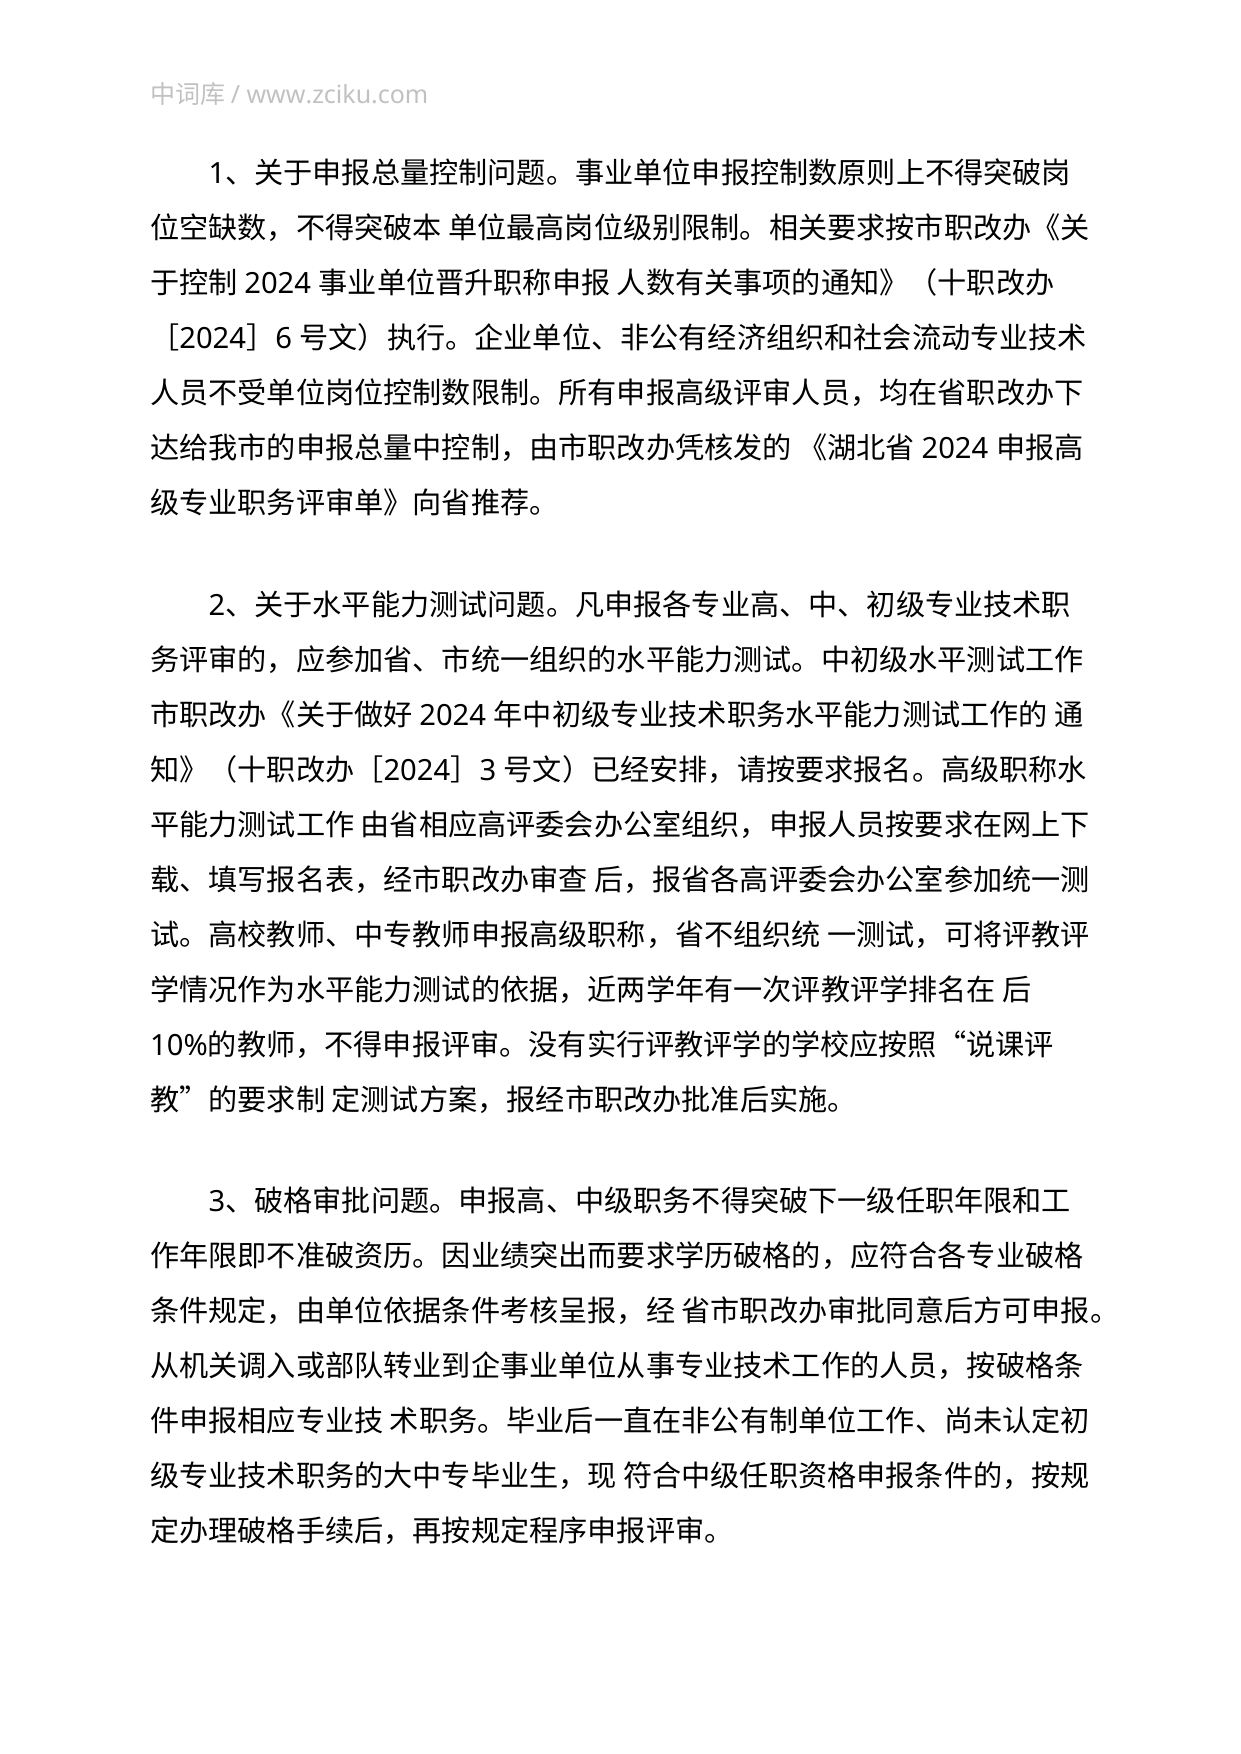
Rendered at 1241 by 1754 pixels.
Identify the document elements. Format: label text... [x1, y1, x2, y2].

text 1、关于申报总量控制问题。事业单位申报控制数原则上不得突破岗位空缺数，不得突破本 单位最高岗位级别限制。相关要求按市职改办《关于控制 2024 事业单位晋升职称申报 人数有关事项的通知》（十职改办［2024］6 号文）执行。企业单位、非公有经济组织和社会流动专业技术人员不受单位岗位控制数限制。所有申报高级评审人员，均在省职改办下达给我市的申报总量中控制，由市职改办凭核发的 《湖北省 2024 申报高级专业职务评审单》向省推荐。 [150, 150, 1090, 522]
text 2、关于水平能力测试问题。凡申报各专业高、中、初级专业技术职务评审的，应参加省、市统一组织的水平能力测试。中初级水平测试工作市职改办《关于做好 2024 年中初级专业技术职务水平能力测试工作的 通知》（十职改办［2024］3 号文）已经安排，请按要求报名。高级职称水平能力测试工作 由省相应高评委会办公室组织，申报人员按要求在网上下载、填写报名表，经市职改办审查 后，报省各高评委会办公室参加统一测试。高校教师、中专教师申报高级职称，省不组织统 一测试，可将评教评学情况作为水平能力测试的依据，近两学年有一次评教评学排名在 后 10%的教师，不得申报评审。没有实行评教评学的学校应按照“说课评教”的要求制 定测试方案，报经市职改办批准后实施。 [150, 582, 1090, 1118]
text 3、破格审批问题。申报高、中级职务不得突破下一级任职年限和工作年限即不准破资历。因业绩突出而要求学历破格的，应符合各专业破格条件规定，由单位依据条件考核呈报，经 省市职改办审批同意后方可申报。从机关调入或部队转业到企事业单位从事专业技术工作的人员，按破格条件申报相应专业技 术职务。毕业后一直在非公有制单位工作、尚未认定初级专业技术职务的大中专毕业生，现 符合中级任职资格申报条件的，按规定办理破格手续后，再按规定程序申报评审。 [150, 1178, 1090, 1549]
